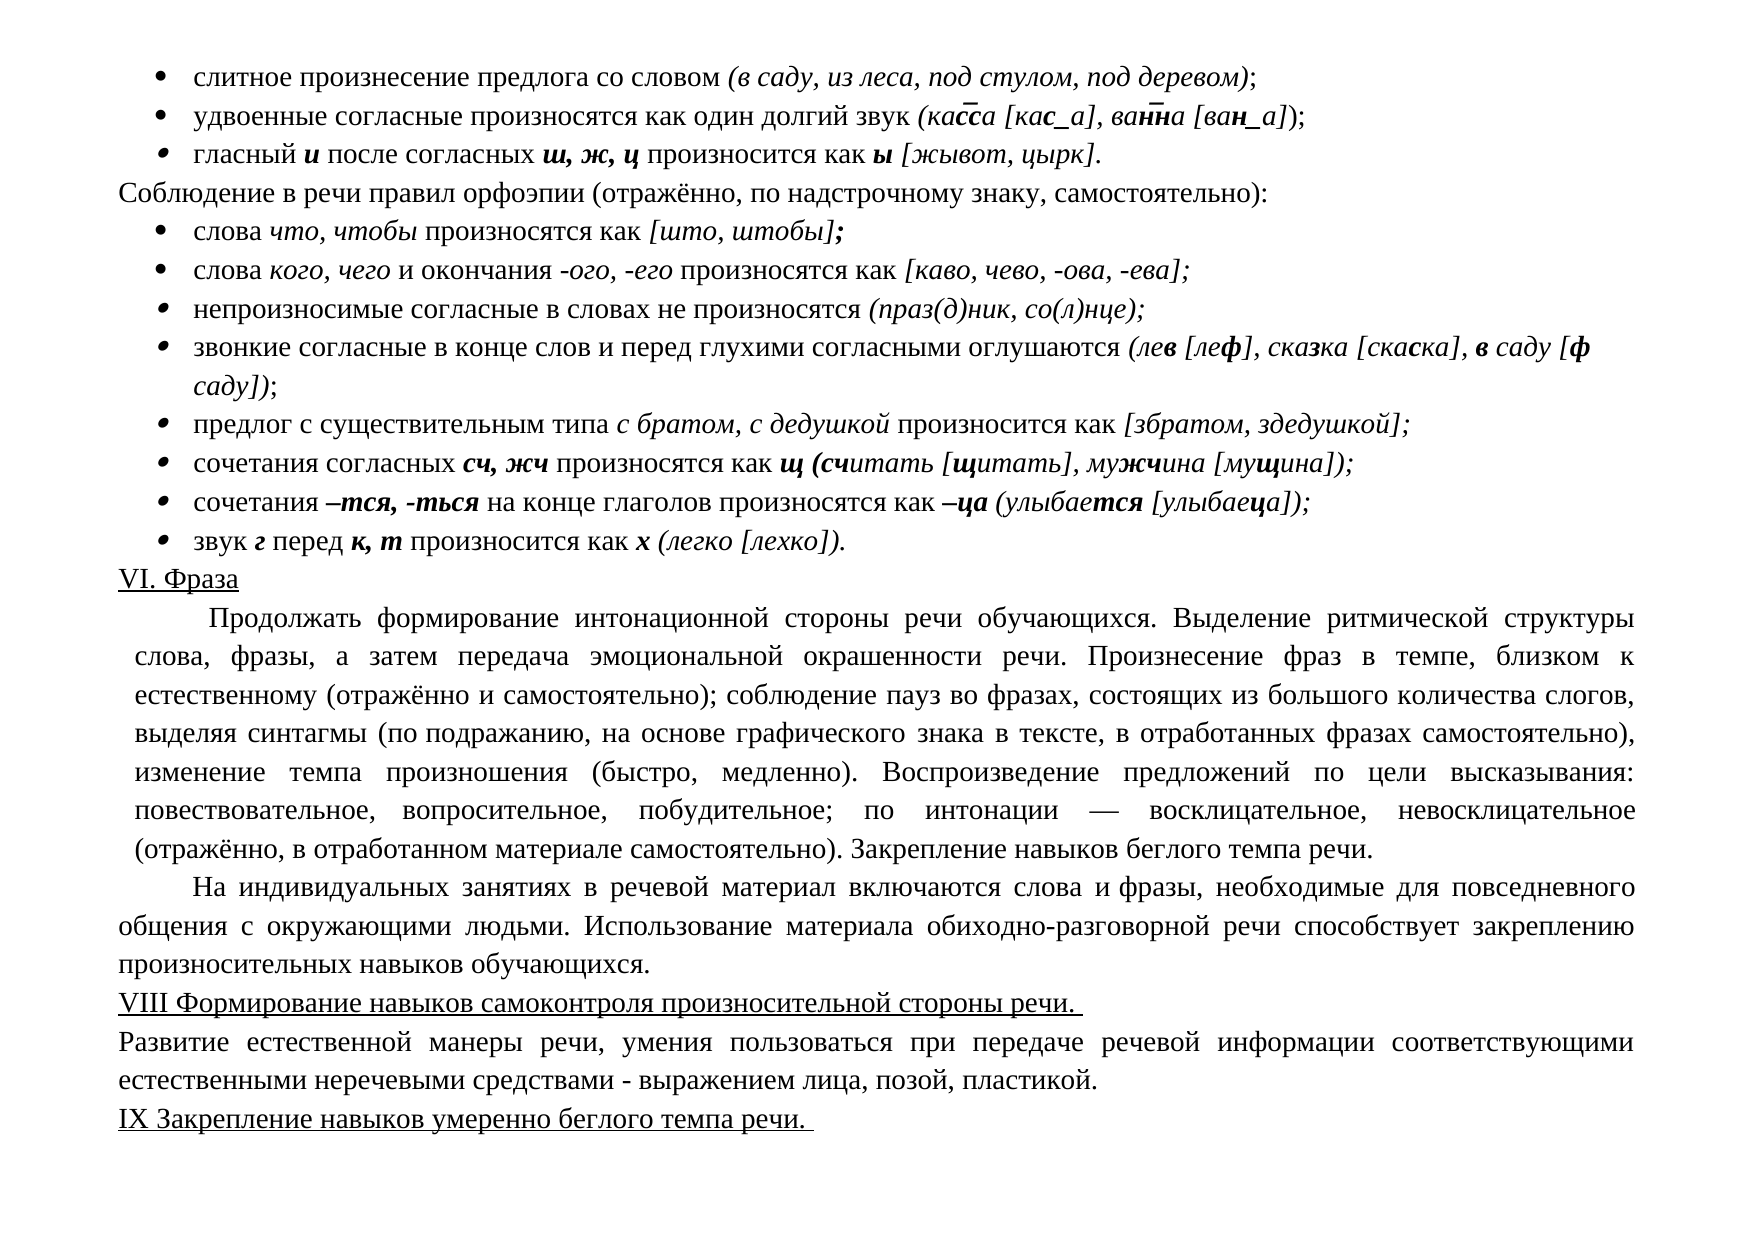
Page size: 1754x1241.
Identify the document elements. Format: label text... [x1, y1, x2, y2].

list удвоенные согласные произносятся как один долгий звук (кас̅са [кас_а], ван̅на [ван_а]); [156, 98, 1636, 131]
text Соблюдение в речи правил орфоэпии (отражённо, по надстрочному знаку, самостоятельно): [118, 175, 1636, 208]
list гласный и после согласных ш, ж, ц произносится как ы [жывот, цырк]. [156, 136, 1636, 170]
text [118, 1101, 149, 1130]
text VIII Формирование навыков самоконтроля произносительной стороны речи. [118, 985, 1636, 1019]
list сочетания согласных сч, жч произносятся как щ (считать [щитать], мужчина [мущина]); [156, 445, 1636, 479]
text VI. Фраза [118, 561, 1636, 595]
text IX Закрепление навыков умеренно беглого темпа речи. [313, 1101, 1636, 1134]
text На индивидуальных занятиях в речевой материал включаются слова и фразы, необходимые для повседневного общения с окружающими людьми. Использование материала обиходно-разговорной речи способствует закреплению произносительных навыков обучающихся. [118, 869, 1636, 980]
list сочетания –тся, -ться на конце глаголов произносятся как –ца (улыбается [улыбаеца]); [156, 484, 1636, 518]
list слова что, чтобы произносятся как [што, штобы]; [156, 213, 1636, 247]
list непроизносимые согласные в словах не произносятся (праз(д)ник, со(л)нце); [156, 291, 1636, 324]
text Развитие естественной манеры речи, умения пользоваться при передаче речевой информации соответствующими естественными неречевыми средствами - выражением лица, позой, пластикой. [118, 1024, 1636, 1096]
list предлог с существительным типа с братом, с дедушкой произносится как [збратом, здедушкой]; [156, 407, 1636, 440]
list звук г перед к, т произносится как х (легко [лехко]). [156, 523, 1636, 556]
list слитное произнесение предлога со словом (в саду, из леса, под стулом, под деревом); [156, 59, 1636, 93]
list звонкие согласные в конце слов и перед глухими согласными оглушаются (лев [леф], сказка [скаска], в саду [ф саду]); [156, 329, 1636, 402]
list слова кого, чего и окончания -ого, -его произносятся как [каво, чево, -ова, -ева]; [156, 252, 1636, 286]
text Продолжать формирование интонационной стороны речи обучающихся. Выделение ритмической структуры слова, фразы, а затем передача эмоциональной окрашенности речи. Произнесение фраз в темпе, близком к естественному (отражённо и самостоятельно); соблюдение пауз во фразах, состоящих из большого количества слогов, выделяя синтагмы (по подражанию, на основе графического знака в тексте, в отработанных фразах самостоятельно), изменение темпа произношения (быстро, медленно). Воспроизведение предложений по цели высказывания: повествовательное, вопросительное, побудительное; по интонации — восклицательное, невосклицательное (отражённо, в отработанном материале самостоятельно). Закрепление навыков беглого темпа речи. [134, 600, 1636, 864]
